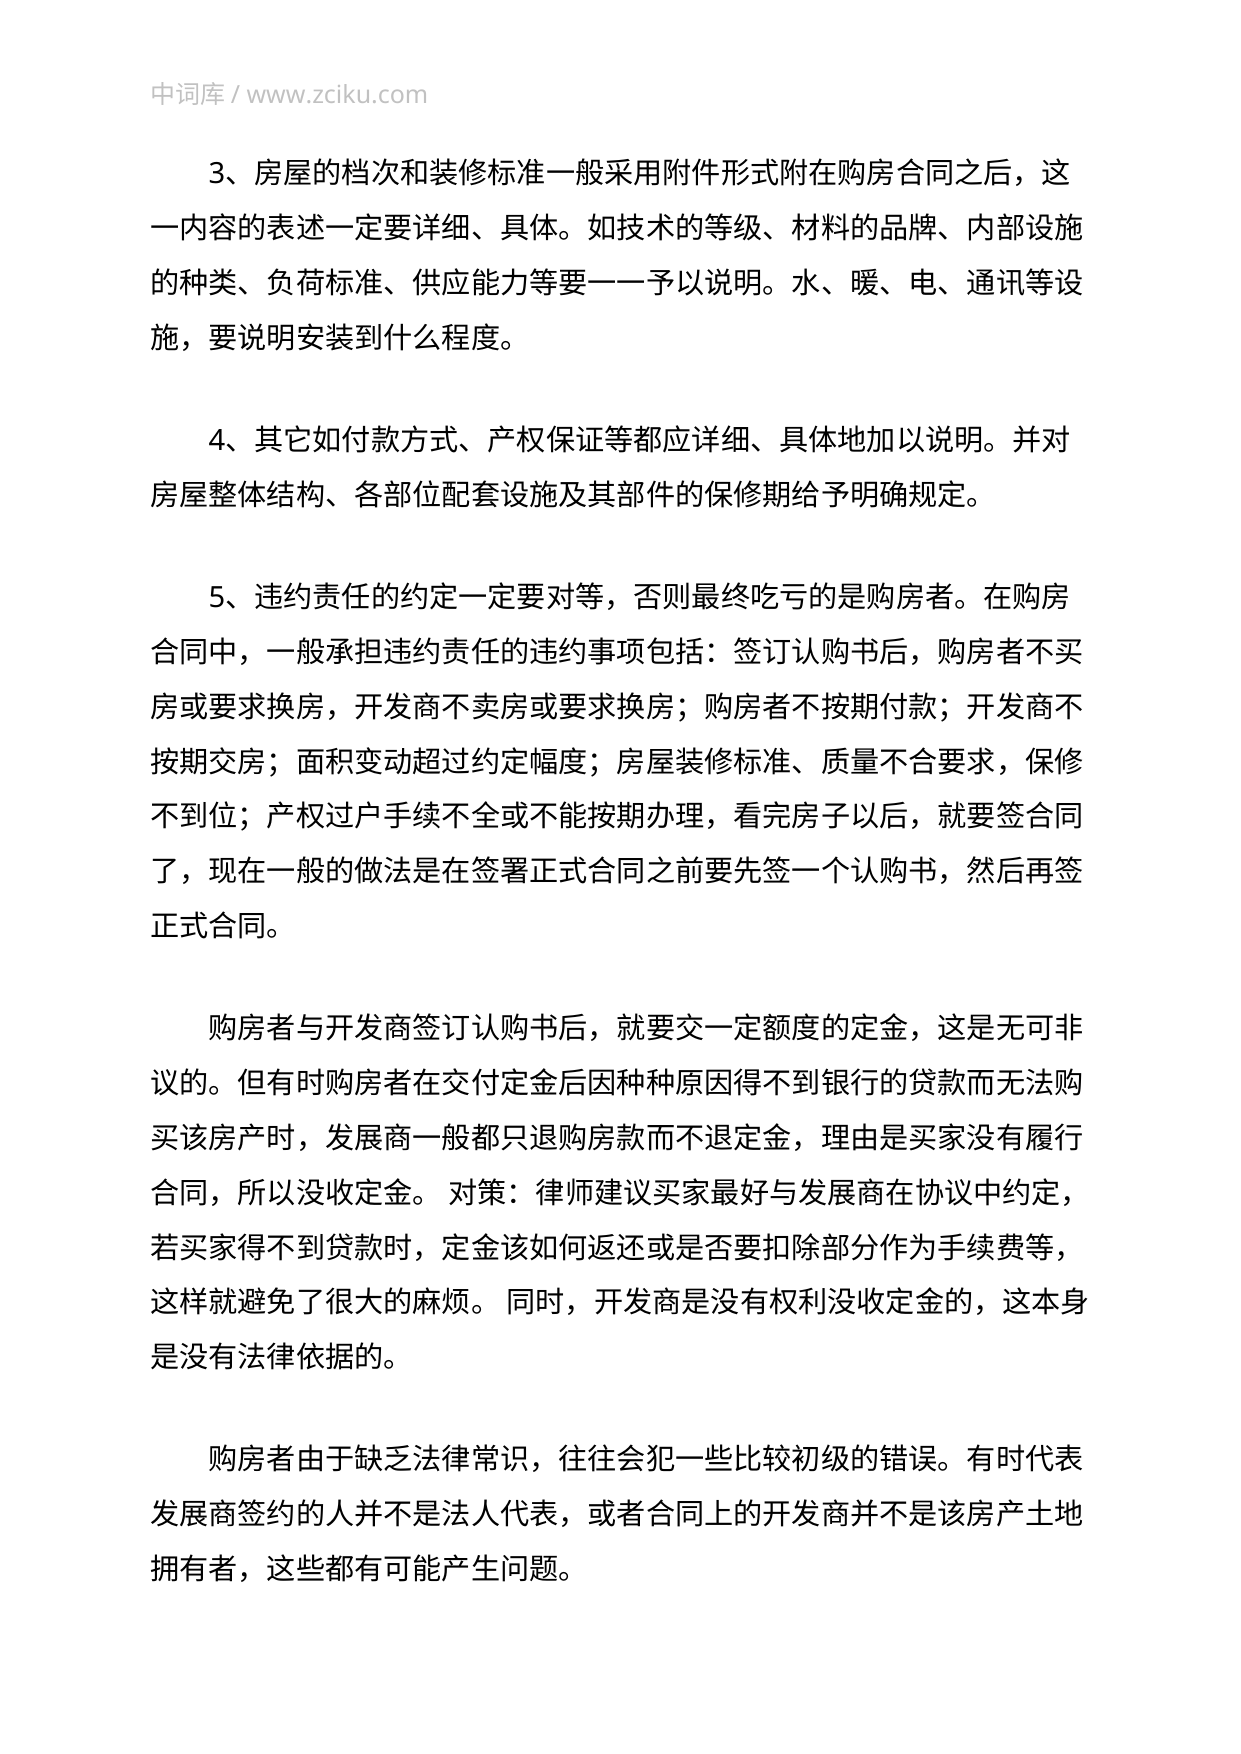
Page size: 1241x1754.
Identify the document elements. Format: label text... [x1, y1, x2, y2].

text 购房者与开发商签订认购书后，就要交一定额度的定金，这是无可非议的。但有时购房者在交付定金后因种种原因得不到银行的贷款而无法购买该房产时，发展商一般都只退购房款而不退定金，理由是买家没有履行合同，所以没收定金。 对策：律师建议买家最好与发展商在协议中约定，若买家得不到贷款时，定金该如何返还或是否要扣除部分作为手续费等，这样就避免了很大的麻烦。 同时，开发商是没有权利没收定金的，这本身是没有法律依据的。 [150, 1004, 1090, 1376]
text 4、其它如付款方式、产权保证等都应详细、具体地加以说明。并对房屋整体结构、各部位配套设施及其部件的保修期给予明确规定。 [150, 417, 1090, 514]
text 购房者由于缺乏法律常识，往往会犯一些比较初级的错误。有时代表发展商签约的人并不是法人代表，或者合同上的开发商并不是该房产土地拥有者，这些都有可能产生问题。 [150, 1436, 1090, 1588]
text 5、违约责任的约定一定要对等，否则最终吃亏的是购房者。在购房合同中，一般承担违约责任的违约事项包括：签订认购书后，购房者不买房或要求换房，开发商不卖房或要求换房；购房者不按期付款；开发商不按期交房；面积变动超过约定幅度；房屋装修标准、质量不合要求，保修不到位；产权过户手续不全或不能按期办理，看完房子以后，就要签合同了，现在一般的做法是在签署正式合同之前要先签一个认购书，然后再签正式合同。 [150, 573, 1090, 945]
text 3、房屋的档次和装修标准一般采用附件形式附在购房合同之后，这一内容的表述一定要详细、具体。如技术的等级、材料的品牌、内部设施的种类、负荷标准、供应能力等要一一予以说明。水、暖、电、通讯等设施，要说明安装到什么程度。 [150, 150, 1090, 357]
